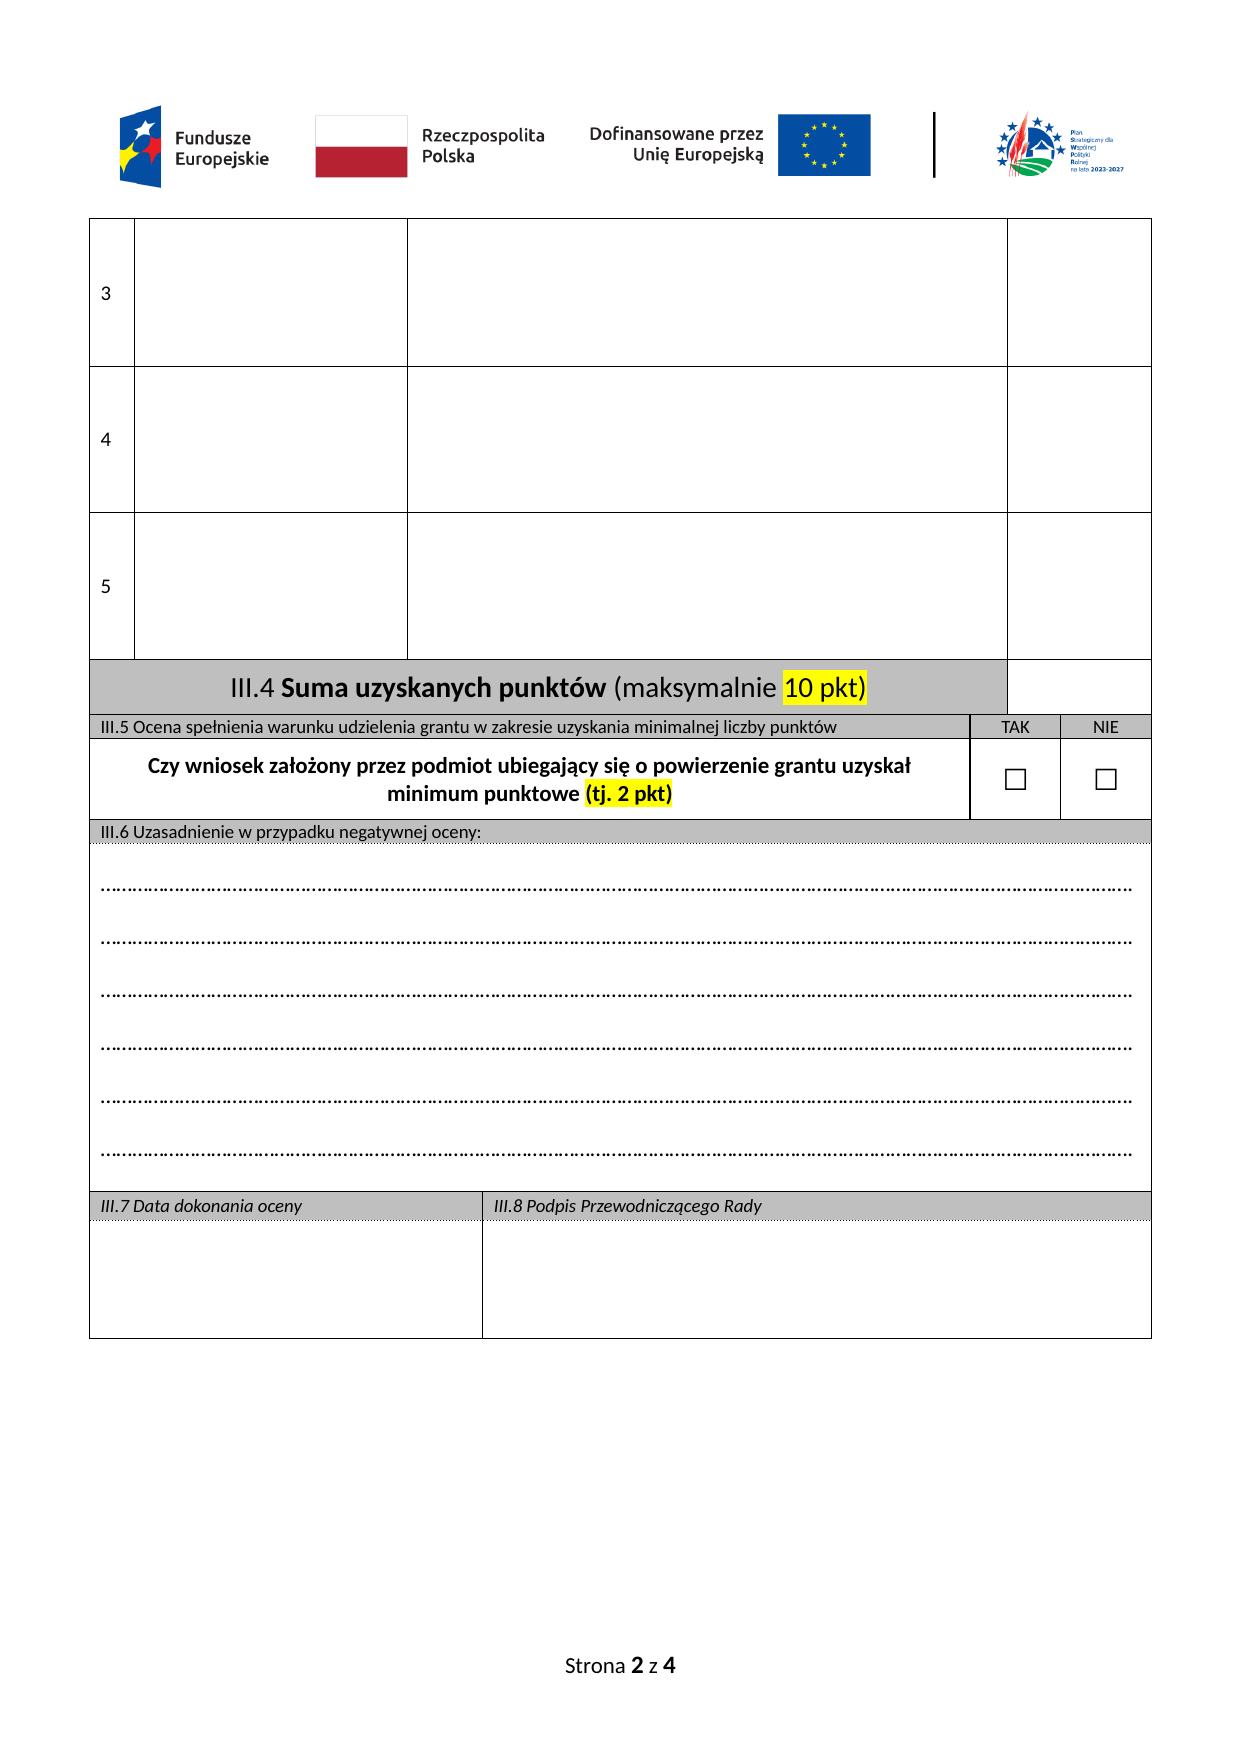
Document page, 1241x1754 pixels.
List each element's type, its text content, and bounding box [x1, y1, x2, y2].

table_cell TAK [971, 715, 1060, 738]
table_cell NIE [1061, 715, 1151, 738]
table_cell [1008, 367, 1151, 512]
table_cell Czy wniosek założony przez podmiot ubiegający się o powierzenie grantu uzyskał minimum punktowe (tj. 2 pkt) [90, 739, 969, 819]
table_cell 4 [90, 367, 134, 512]
table_cell [408, 513, 1007, 659]
table_cell [135, 219, 407, 366]
table_cell 5 [90, 513, 134, 659]
table_cell III.6 Uzasadnienie w przypadku negatywnej oceny: [90, 820, 1151, 843]
table_cell [1008, 660, 1151, 714]
table_cell 3 [90, 219, 134, 366]
table_cell III.5 Ocena spełnienia warunku udzielenia grantu w zakresie uzyskania minimalnej liczby punktów [90, 715, 969, 738]
table_cell III.4 Suma uzyskanych punktów (maksymalnie 10 pkt) [90, 660, 1007, 714]
table_cell [483, 1220, 1151, 1338]
table_cell [1008, 513, 1151, 659]
table_cell [90, 1220, 482, 1338]
picture [88, 73, 1152, 218]
table_cell [1008, 219, 1151, 366]
table_cell [135, 367, 407, 512]
table_cell [408, 219, 1007, 366]
table_cell III.8 Podpis Przewodniczącego Rady [483, 1192, 1151, 1220]
table_cell [135, 513, 407, 659]
table_cell [408, 367, 1007, 512]
table_cell III.7 Data dokonania oceny [90, 1192, 482, 1220]
table_cell ……………………………………………………………………………………………………………………………………………………………………………. ……………………………………………………………………………………………………………………………………………………………………………. ……………………………………………………………………………………………………………………………………………………………………………. ……………………………………………………………………………………………………………………………………………………………………………. ……………………………………………………………………………………………………………………………………………………………………………. ……………………………………………………………………………………………………………………………………………………………………………. [90, 843, 1151, 1191]
